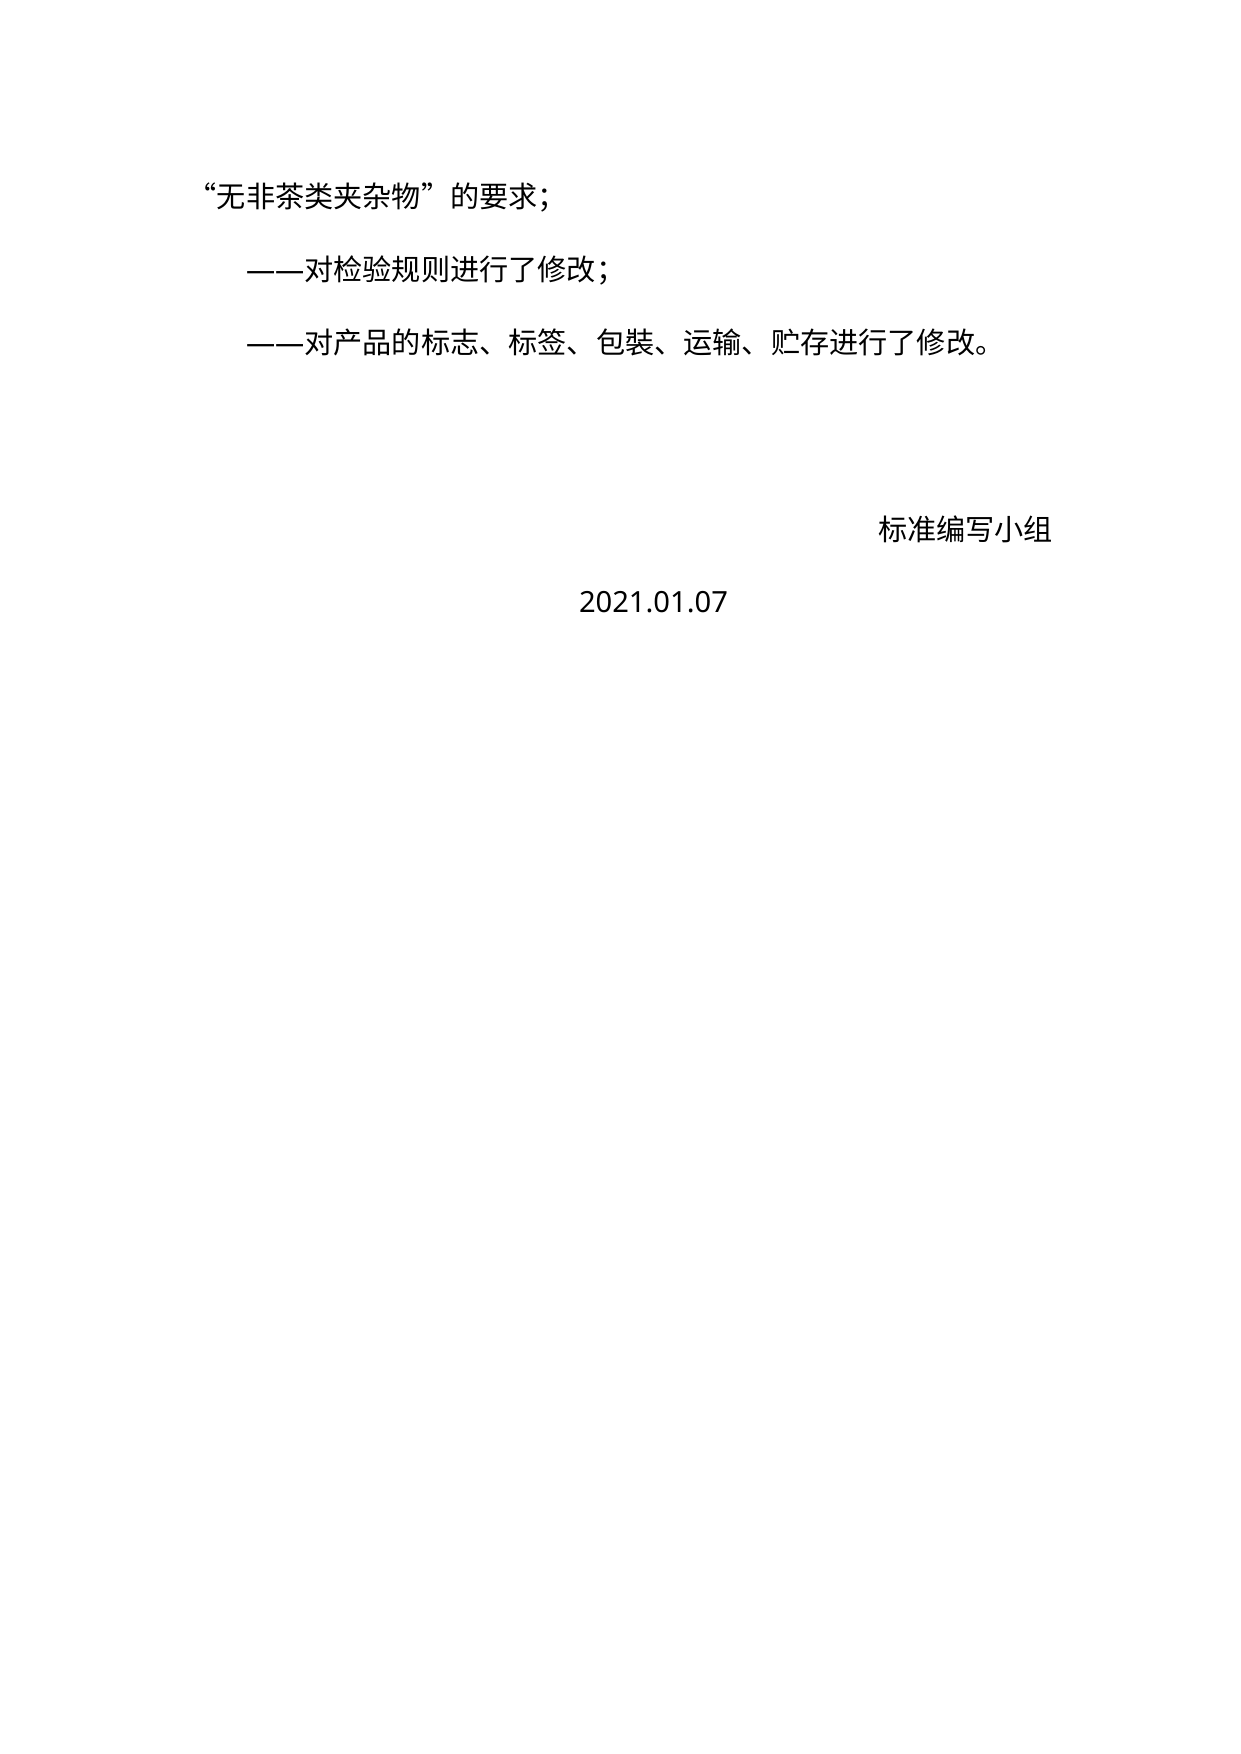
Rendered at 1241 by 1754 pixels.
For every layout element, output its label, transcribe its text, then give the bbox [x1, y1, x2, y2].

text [187, 162, 1053, 227]
text 标准编写小组 [187, 496, 1053, 561]
text ——对检验规则进行了修改； [187, 235, 1053, 300]
text ——对产品的标志、标签、包裝、运输、贮存进行了修改。 [187, 309, 1053, 374]
text 2021.01.07 [187, 569, 1053, 634]
